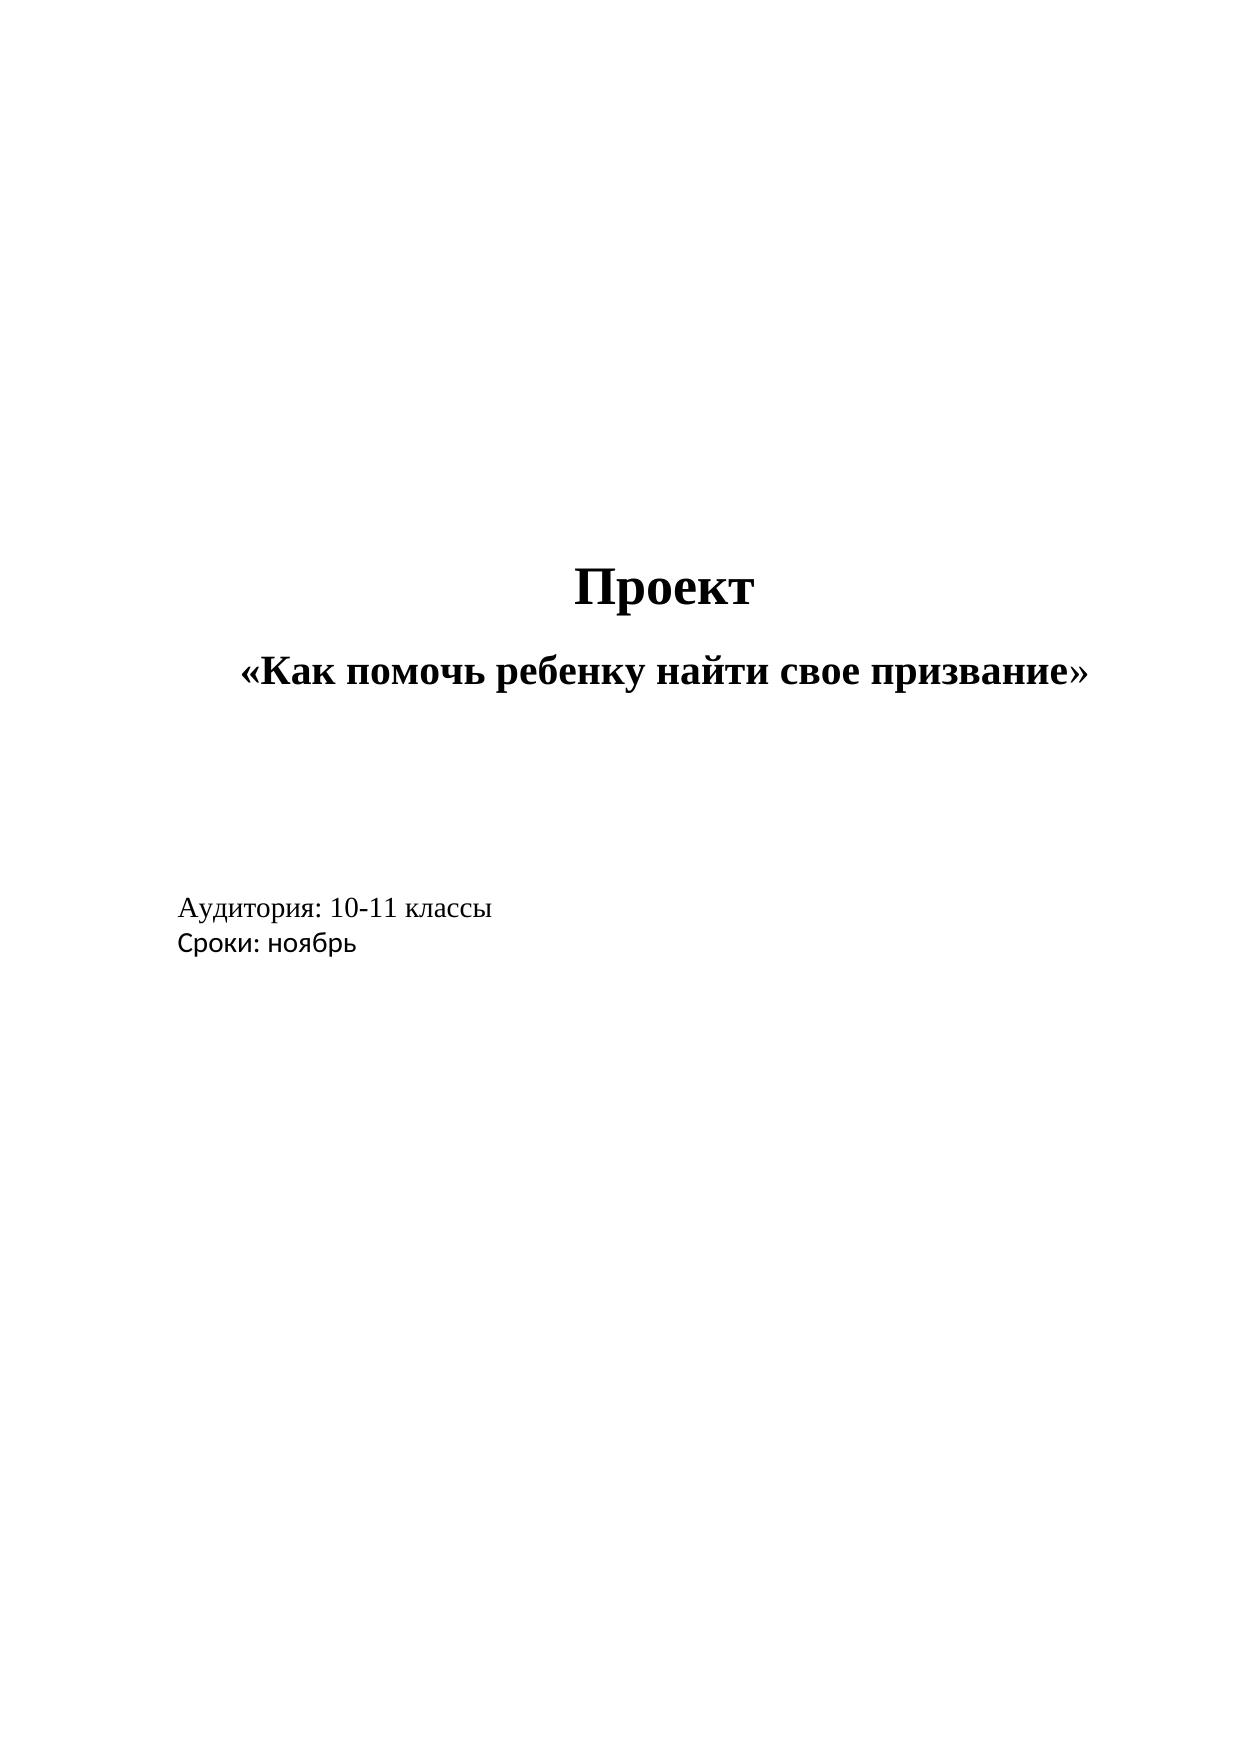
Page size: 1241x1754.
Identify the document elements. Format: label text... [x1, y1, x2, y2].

text «Как помочь ребенку найти свое призвание» [177, 646, 1152, 693]
text Сроки: ноябрь [177, 924, 1152, 959]
text Аудитория: 10-11 классы [177, 890, 1152, 924]
text Проект [177, 554, 1152, 616]
